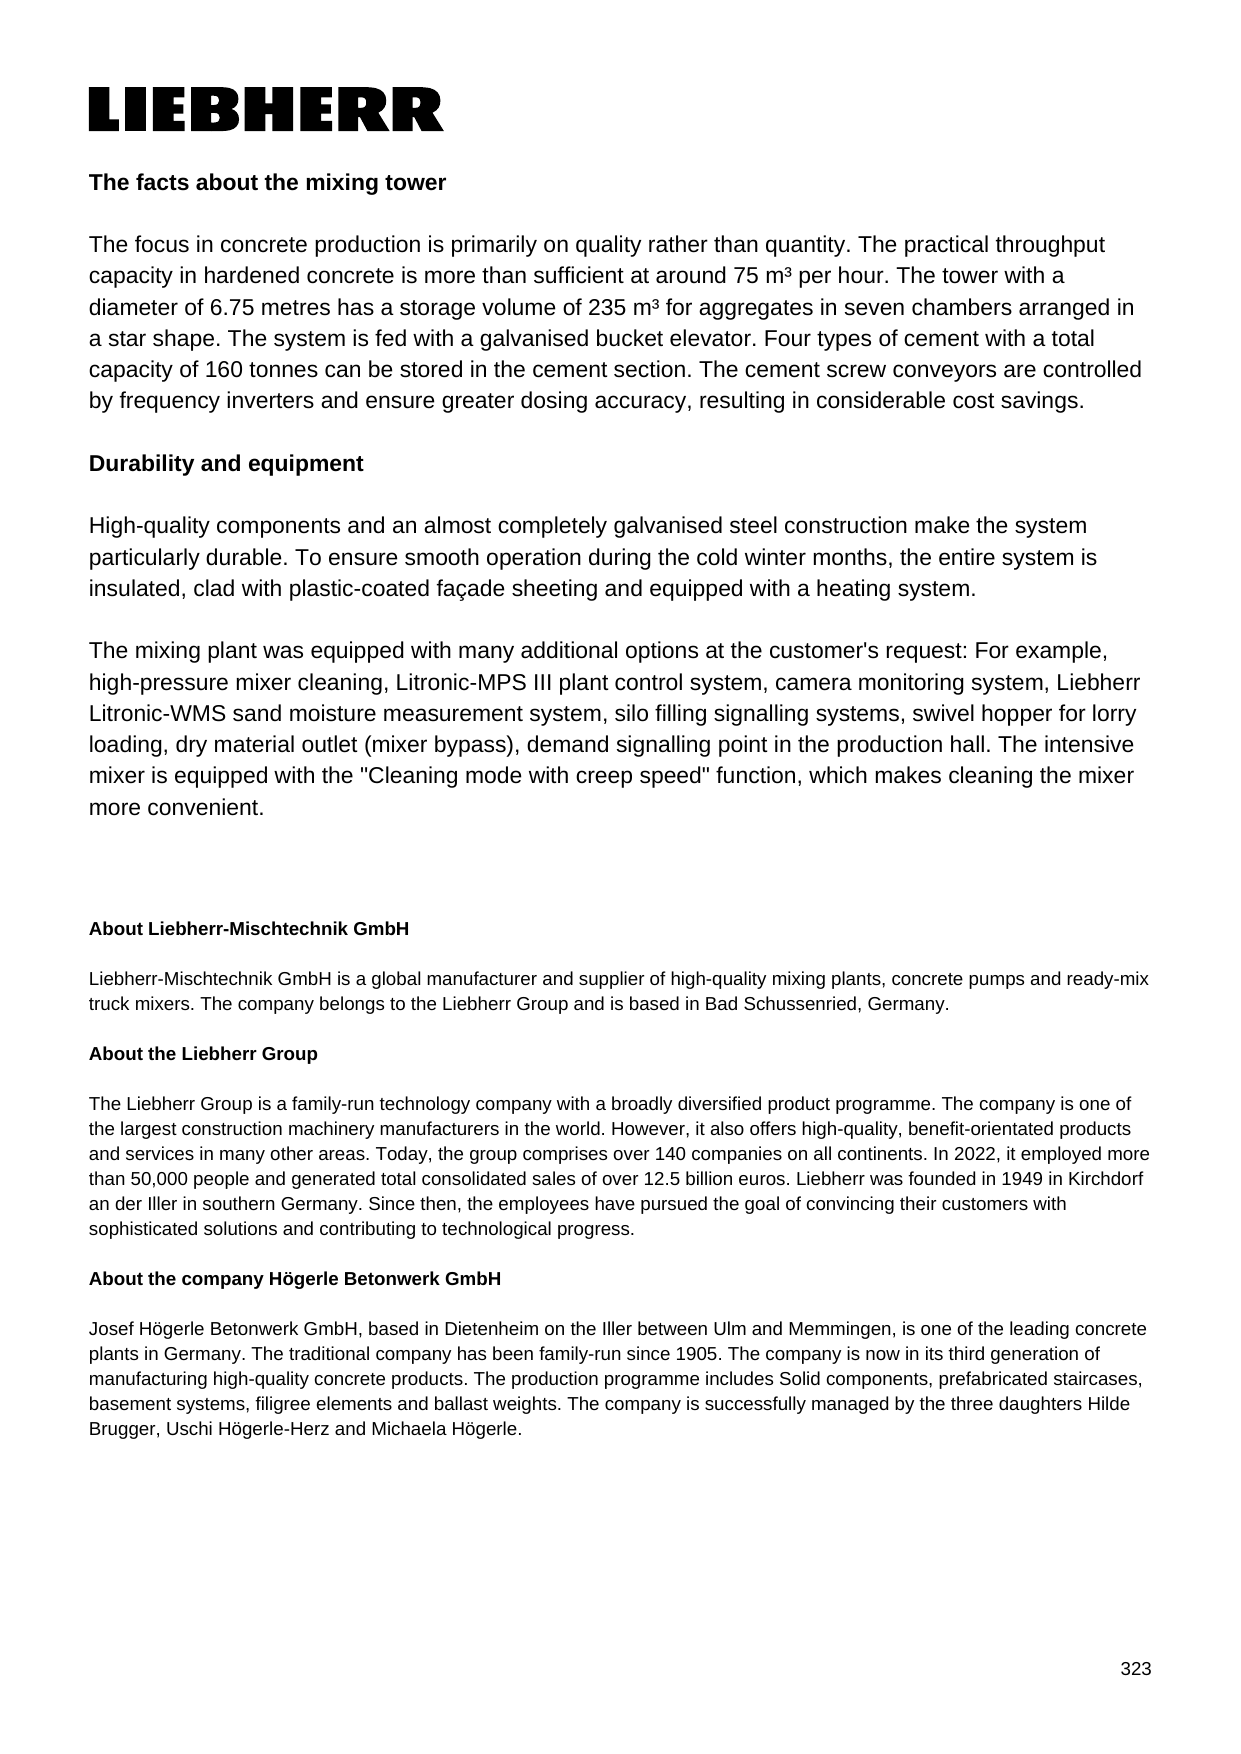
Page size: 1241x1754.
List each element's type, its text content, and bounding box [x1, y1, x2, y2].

text Josef Högerle Betonwerk GmbH, based in Dietenheim on the Iller between Ulm and Memmingen, is one of the leading concrete plants in Germany. The traditional company has been family-run since 1905. The company is now in its third generation of manufacturing high-quality concrete products. The production programme includes Solid components, prefabricated staircases, basement systems, filigree elements and ballast weights. The company is successfully managed by the three daughters Hilde Brugger, Uschi Högerle-Herz and Michaela Högerle. [89, 1315, 1152, 1440]
text The focus in concrete production is primarily on quality rather than quantity. The practical throughput capacity in hardened concrete is more than sufficient at around 75 m³ per hour. The tower with a diameter of 6.75 metres has a storage volume of 235 m³ for aggregates in seven chambers arranged in a star shape. The system is fed with a galvanised bucket elevator. Four types of cement with a total capacity of 160 tonnes can be stored in the cement section. The cement screw conveyors are controlled by frequency inverters and ensure greater dosing accuracy, resulting in considerable cost savings. [89, 228, 1152, 415]
text About the Liebherr Group [89, 1040, 1152, 1065]
text The facts about the mixing tower [89, 165, 1152, 196]
text About Liebherr-Mischtechnik GmbH [89, 915, 1152, 940]
text Liebherr-Mischtechnik GmbH is a global manufacturer and supplier of high-quality mixing plants, concrete pumps and ready-mix truck mixers. The company belongs to the Liebherr Group and is based in Bad Schussenried, Germany. [89, 965, 1152, 1015]
text About the company Högerle Betonwerk GmbH [89, 1265, 1152, 1290]
text The Liebherr Group is a family-run technology company with a broadly diversified product programme. The company is one of the largest construction machinery manufacturers in the world. However, it also offers high-quality, benefit-orientated products and services in many other areas. Today, the group comprises over 140 companies on all continents. In 2022, it employed more than 50,000 people and generated total consolidated sales of over 12.5 billion euros. Liebherr was founded in 1949 in Kirchdorf an der Iller in southern Germany. Since then, the employees have pursued the goal of convincing their customers with sophisticated solutions and contributing to technological progress. [89, 1090, 1152, 1240]
text The mixing plant was equipped with many additional options at the customer's request: For example, high-pressure mixer cleaning, Litronic-MPS III plant control system, camera monitoring system, Liebherr Litronic-WMS sand moisture measurement system, silo filling signalling systems, swivel hopper for lorry loading, dry material outlet (mixer bypass), demand signalling point in the production hall. The intensive mixer is equipped with the "Cleaning mode with creep speed" function, which makes cleaning the mixer more convenient. [89, 634, 1152, 821]
text High-quality components and an almost completely galvanised steel construction make the system particularly durable. To ensure smooth operation during the cold winter months, the entire system is insulated, clad with plastic-coated façade sheeting and equipped with a heating system. [89, 509, 1152, 603]
text Durability and equipment [89, 446, 1152, 478]
